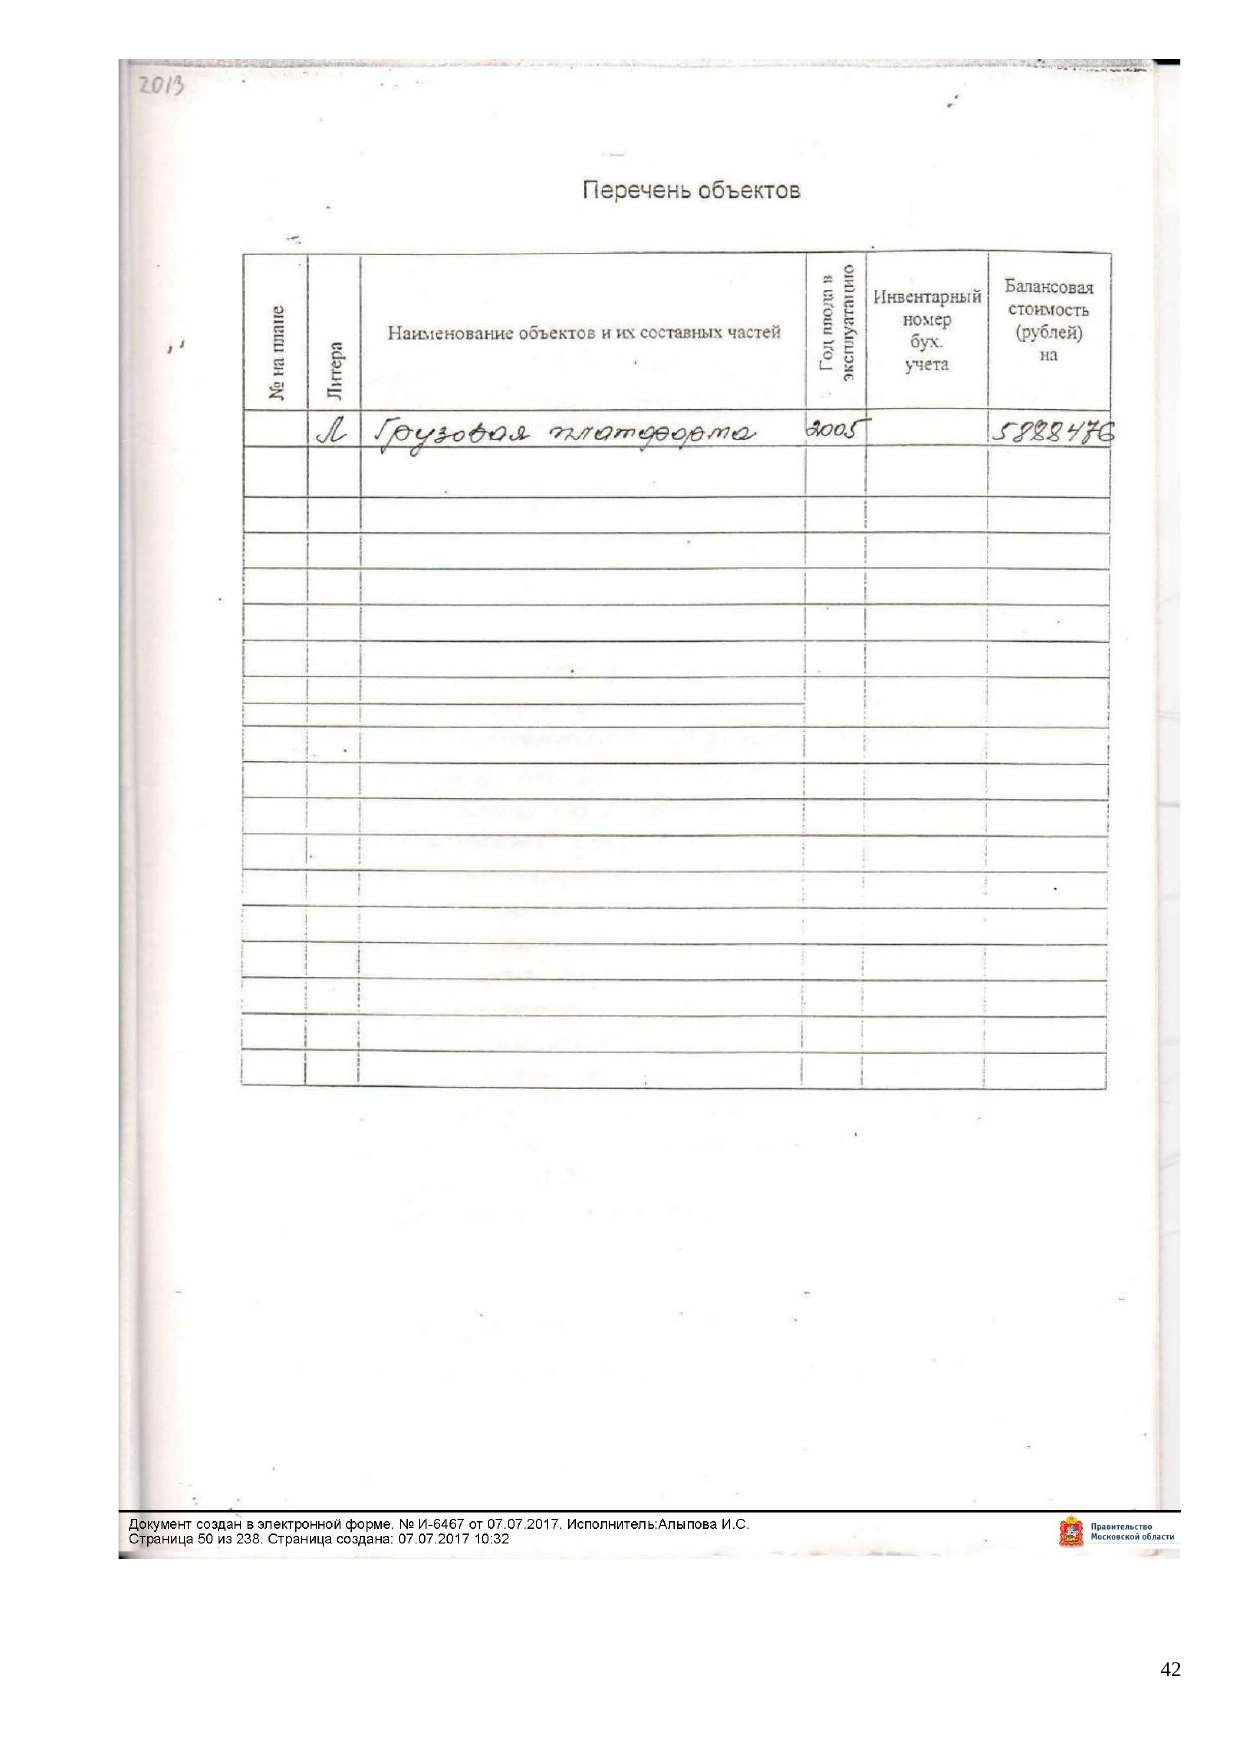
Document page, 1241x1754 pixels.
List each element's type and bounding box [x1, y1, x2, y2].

picture [118, 59, 1181, 1561]
